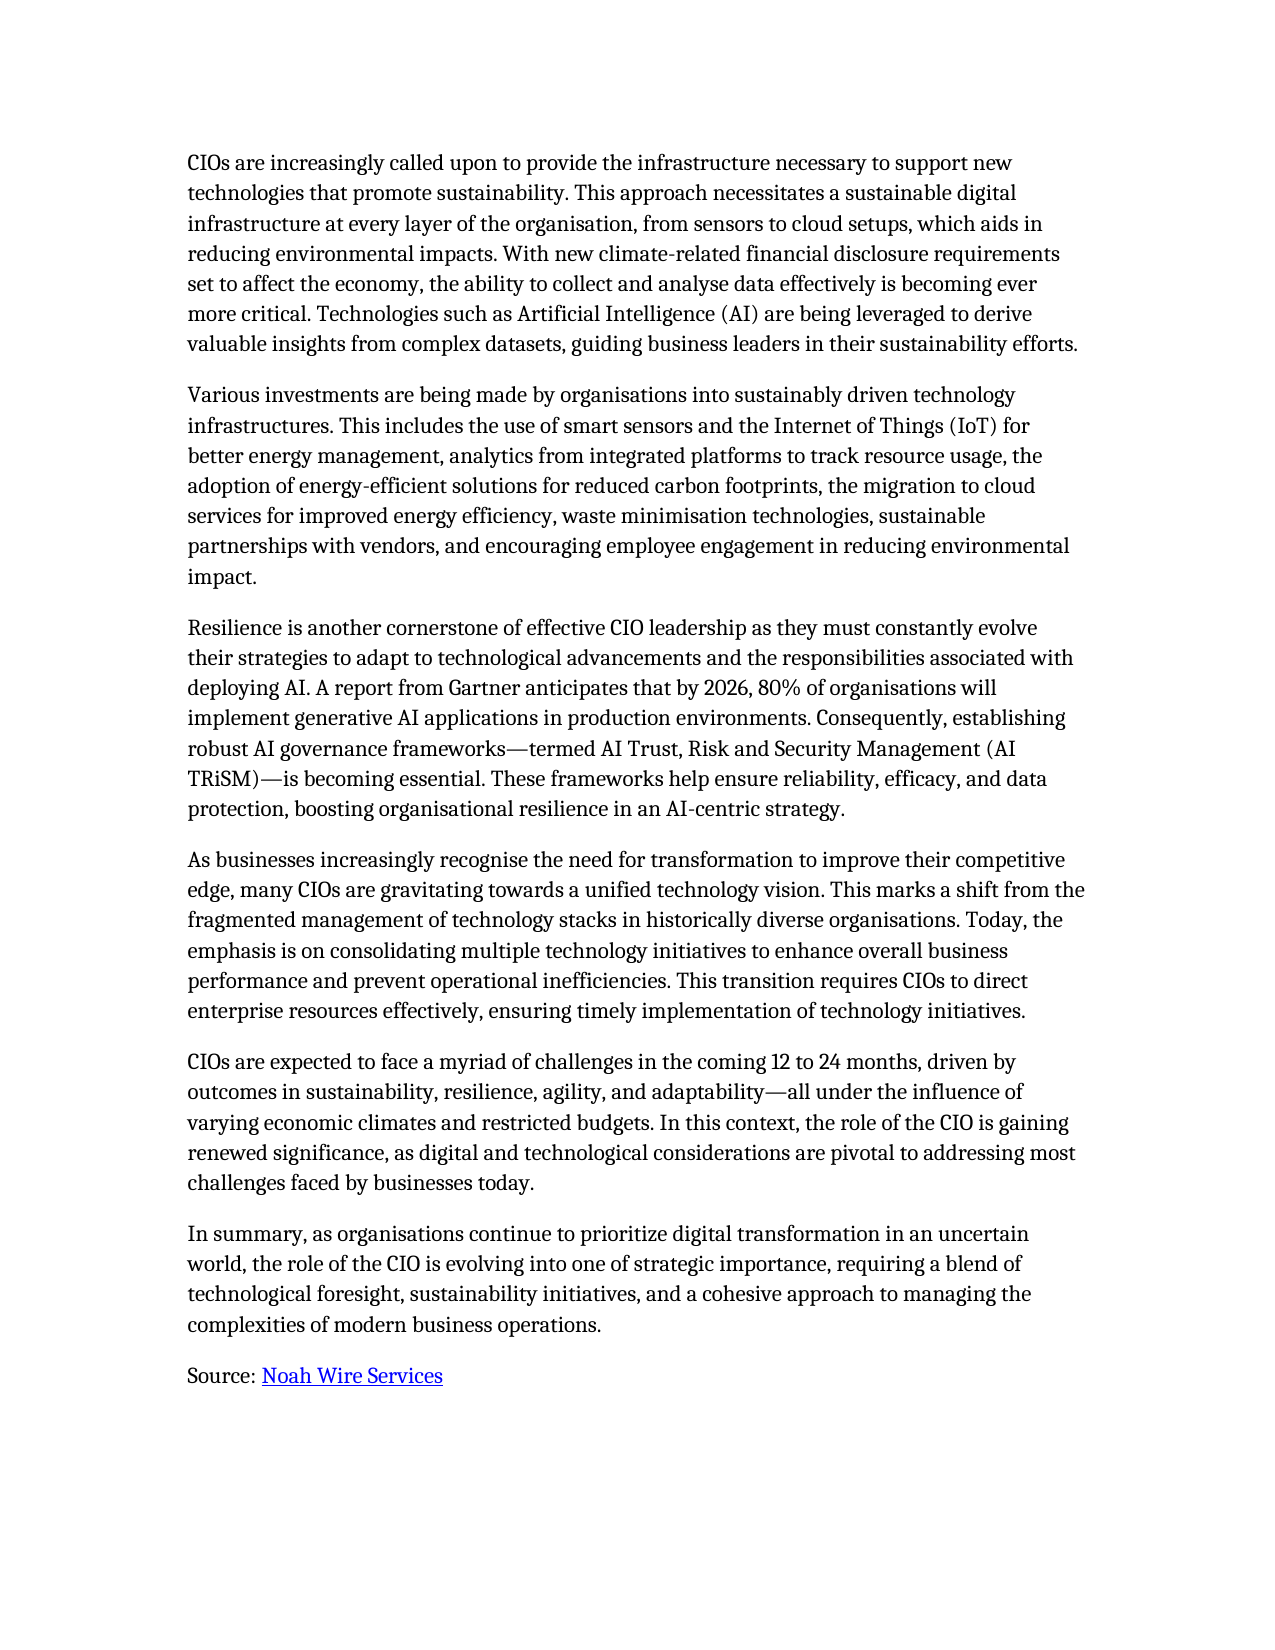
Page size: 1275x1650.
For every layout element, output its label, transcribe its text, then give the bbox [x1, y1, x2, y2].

text Various investments are being made by organisations into sustainably driven technology infrastructures. This includes the use of smart sensors and the Internet of Things (IoT) for better energy management, analytics from integrated platforms to track resource usage, the adoption of energy-efficient solutions for reduced carbon footprints, the migration to cloud services for improved energy efficiency, waste minimisation technologies, sustainable partnerships with vendors, and encouraging employee engagement in reducing environmental impact. [187, 382, 1087, 590]
text Source: Noah Wire Services [187, 1362, 1087, 1389]
text As businesses increasingly recognise the need for transformation to improve their competitive edge, many CIOs are gravitating towards a unified technology vision. This marks a shift from the fragmented management of technology stacks in historically diverse organisations. Today, the emphasis is on consolidating multiple technology initiatives to enhance overall business performance and prevent operational inefficiencies. This transition requires CIOs to direct enterprise resources effectively, ensuring timely implementation of technology initiatives. [187, 847, 1087, 1024]
text CIOs are expected to face a myriad of challenges in the coming 12 to 24 months, driven by outcomes in sustainability, resilience, agility, and adaptability—all under the influence of varying economic climates and restricted budgets. In this context, the role of the CIO is gaining renewed significance, as digital and technological considerations are pivotal to addressing most challenges faced by businesses today. [187, 1049, 1087, 1196]
text Resilience is another cornerstone of effective CIO leadership as they must constantly evolve their strategies to adapt to technological advancements and the responsibilities associated with deploying AI. A report from Gartner anticipates that by 2026, 80% of organisations will implement generative AI applications in production environments. Consequently, establishing robust AI governance frameworks—termed AI Trust, Risk and Security Management (AI TRiSM)—is becoming essential. These frameworks help ensure reliability, efficacy, and data protection, boosting organisational resilience in an AI-centric strategy. [187, 614, 1087, 822]
text In summary, as organisations continue to prioritize digital transformation in an uncertain world, the role of the CIO is evolving into one of strategic importance, requiring a blend of technological foresight, sustainability initiatives, and a cohesive approach to managing the complexities of modern business operations. [187, 1221, 1087, 1338]
text CIOs are increasingly called upon to provide the infrastructure necessary to support new technologies that promote sustainability. This approach necessitates a sustainable digital infrastructure at every layer of the organisation, from sensors to cloud setups, which aids in reducing environmental impacts. With new climate-related financial disclosure requirements set to affect the economy, the ability to collect and analyse data effectively is becoming ever more critical. Technologies such as Artificial Intelligence (AI) are being leveraged to derive valuable insights from complex datasets, guiding business leaders in their sustainability efforts. [187, 150, 1087, 358]
